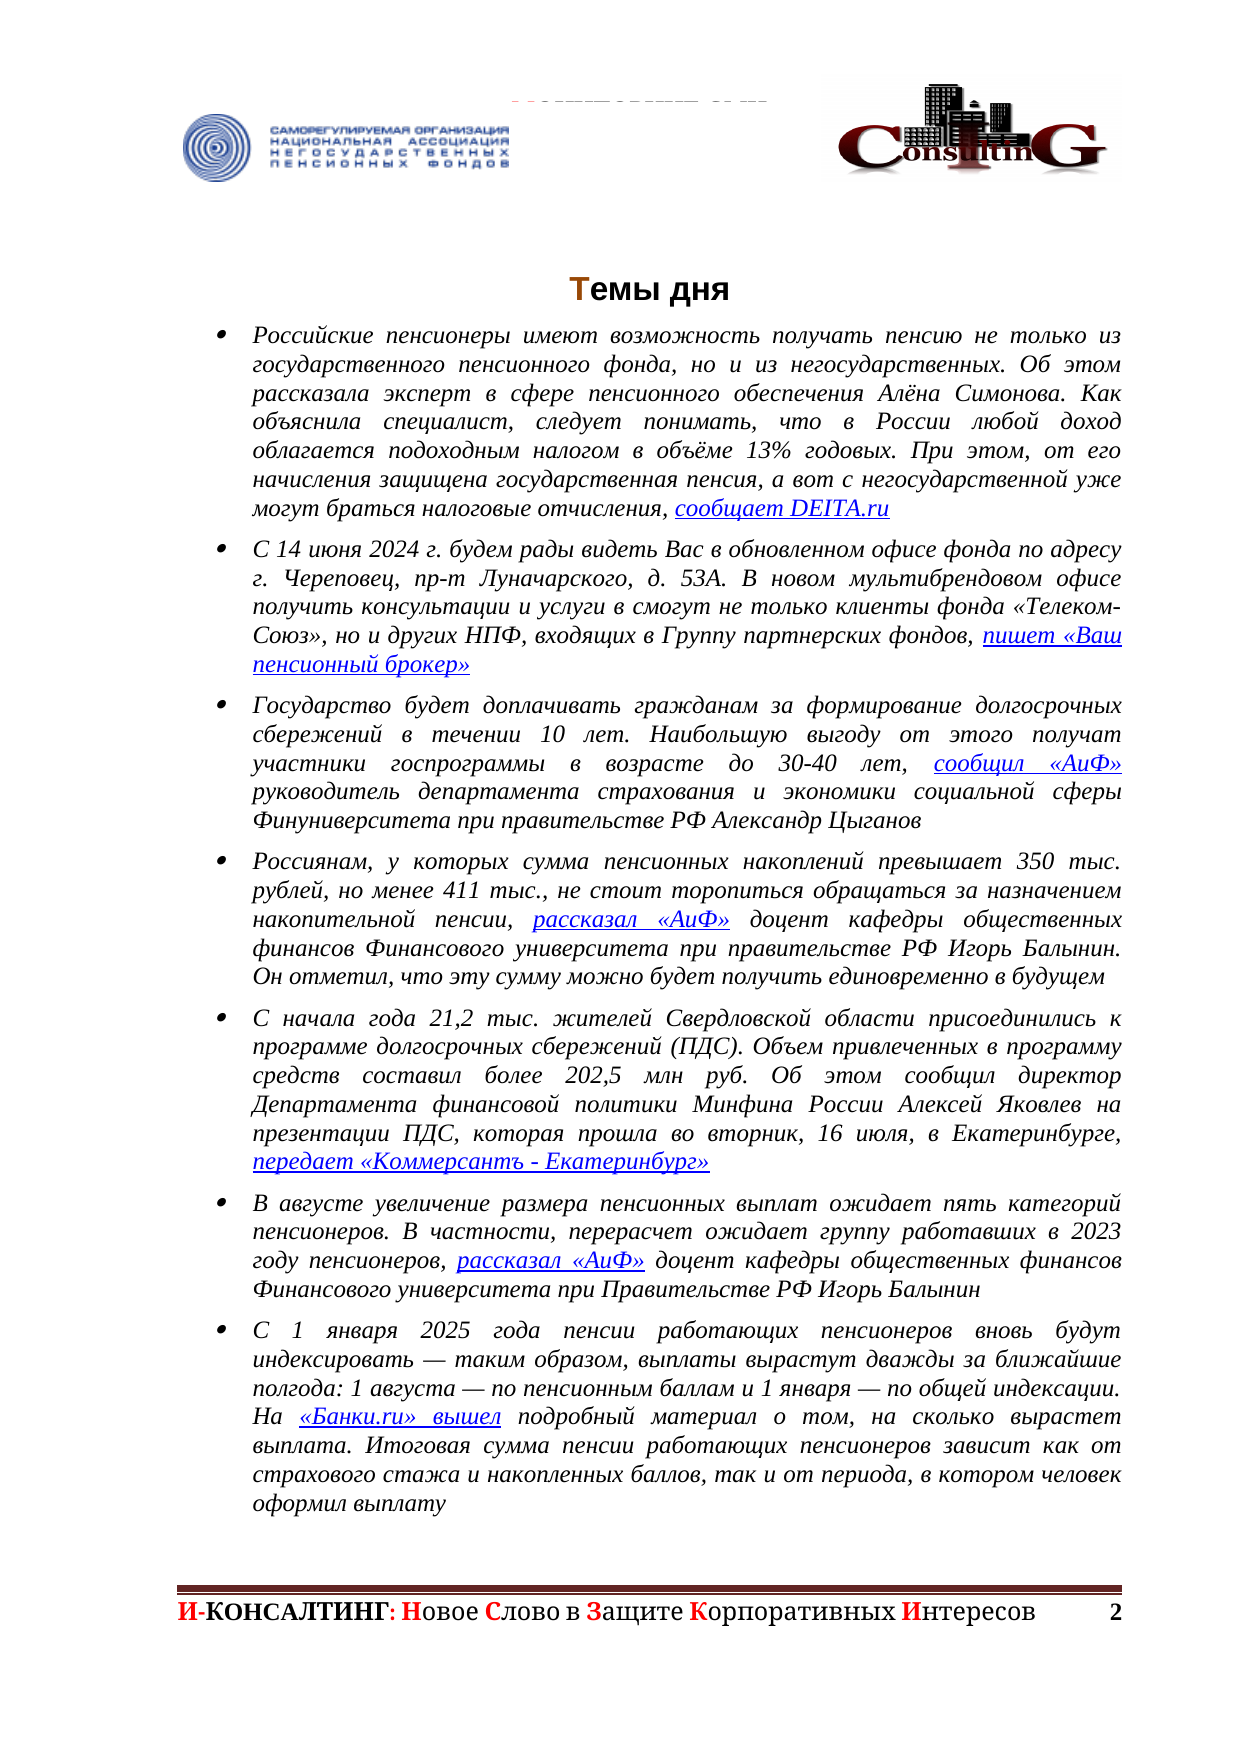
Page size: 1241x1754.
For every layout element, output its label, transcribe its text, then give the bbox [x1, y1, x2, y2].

picture [821, 73, 1122, 182]
picture [183, 114, 509, 182]
list Российские пенсионеры имеют возможность получать пенсию не только из государственного пенсионного фонда, но и из негосударственных. Об этом рассказала эксперт в сфере пенсионного обеспечения Алёна Симонова. Как объяснила специалист, следует понимать, что в России любой доход облагается подоходным налогом в объёме 13% годовых. При этом, от его начисления защищена государственная пенсия, а вот с негосударственной уже могут браться налоговые отчисления, сообщает DEITA.ru [215, 320, 1122, 521]
subtitle Темы дня [177, 269, 1122, 308]
list С 1 января 2025 года пенсии работающих пенсионеров вновь будут индексировать — таким образом, выплаты вырастут дважды за ближайшие полгода: 1 августа — по пенсионным баллам и 1 января — по общей индексации. На «Банки.ru» вышел подробный материал о том, на сколько вырастет выплата. Итоговая сумма пенсии работающих пенсионеров зависит как от страхового стажа и накопленных баллов, так и от периода, в котором человек оформил выплату [215, 1315, 1122, 1516]
list Россиянам, у которых сумма пенсионных накоплений превышает 350 тыс. рублей, но менее 411 тыс., не стоит торопиться обращаться за назначением накопительной пенсии, рассказал «АиФ» доцент кафедры общественных финансов Финансового университета при правительстве РФ Игорь Балынин. Он отметил, что эту сумму можно будет получить единовременно в будущем [215, 846, 1122, 990]
list С 14 июня 2024 г. будем рады видеть Вас в обновленном офисе фонда по адресу г. Череповец, пр-т Луначарского, д. 53А. В новом мультибрендовом офисе получить консультации и услуги в смогут не только клиенты фонда «Телеком-Союз», но и других НПФ, входящих в Группу партнерских фондов, пишет «Ваш пенсионный брокер» [215, 534, 1122, 678]
list С начала года 21,2 тыс. жителей Свердловской области присоединились к программе долгосрочных сбережений (ПДС). Объем привлеченных в программу средств составил более 202,5 млн руб. Об этом сообщил директор Департамента финансовой политики Минфина России Алексей Яковлев на презентации ПДС, которая прошла во вторник, 16 июля, в Екатеринбурге, передает «Коммерсантъ - Екатеринбург» [215, 1003, 1122, 1175]
list В августе увеличение размера пенсионных выплат ожидает пять категорий пенсионеров. В частности, перерасчет ожидает группу работавших в 2023 году пенсионеров, рассказал «АиФ» доцент кафедры общественных финансов Финансового университета при Правительстве РФ Игорь Балынин [215, 1188, 1122, 1303]
list Государство будет доплачивать гражданам за формирование долгосрочных сбережений в течении 10 лет. Наибольшую выгоду от этого получат участники госпрограммы в возрасте до 30-40 лет, сообщил «АиФ» руководитель департамента страхования и экономики социальной сферы Финуниверситета при правительстве РФ Александр Цыганов [215, 690, 1122, 834]
